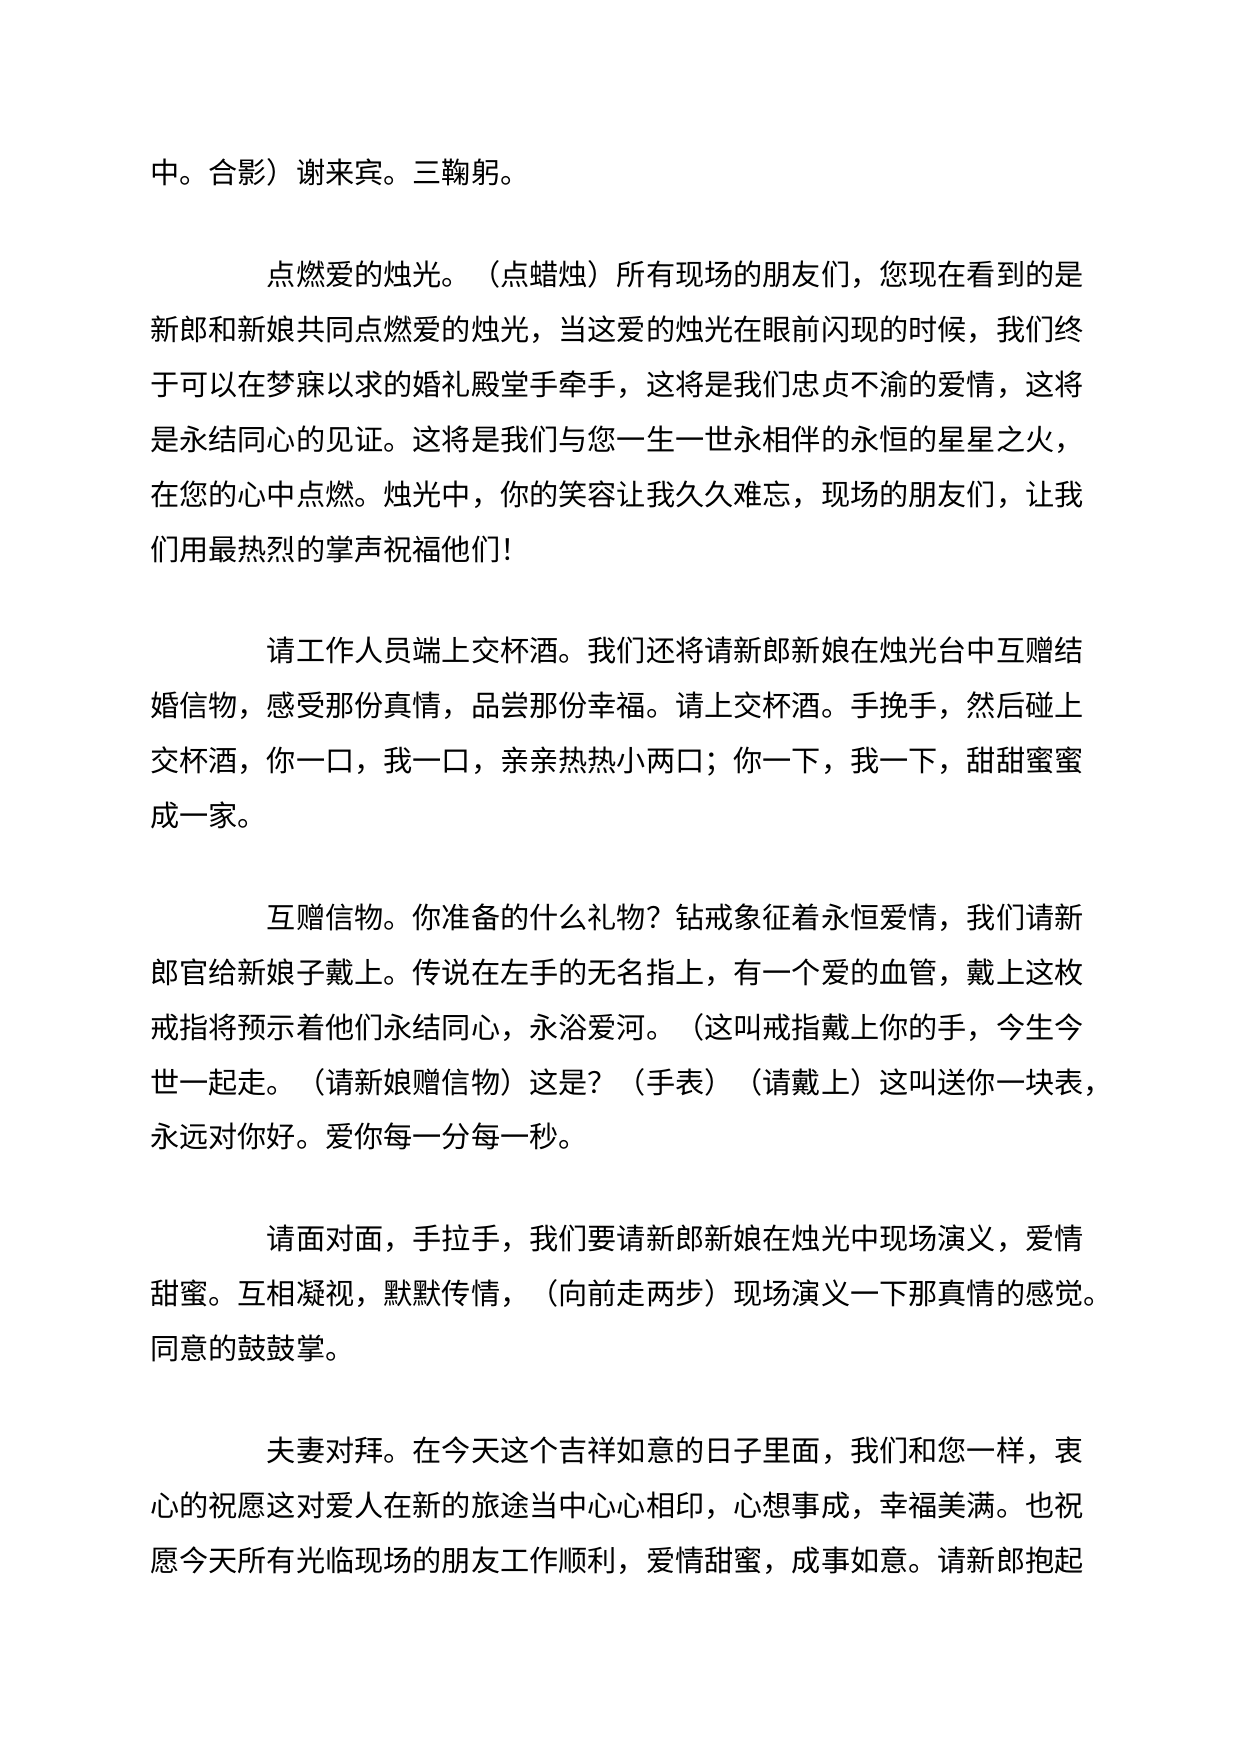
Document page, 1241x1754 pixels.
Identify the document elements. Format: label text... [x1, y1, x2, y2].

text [150, 150, 1090, 192]
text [150, 1427, 1090, 1579]
text 点燃爱的烛光。（点蜡烛）所有现场的朋友们，您现在看到的是新郎和新娘共同点燃爱的烛光，当这爱的烛光在眼前闪现的时候，我们终于可以在梦寐以求的婚礼殿堂手牵手，这将是我们忠贞不渝的爱情，这将是永结同心的见证。这将是我们与您一生一世永相伴的永恒的星星之火，在您的心中点燃。烛光中，你的笑容让我久久难忘，现场的朋友们，让我们用最热烈的掌声祝福他们！ [150, 252, 1090, 568]
text 互赠信物。你准备的什么礼物？钻戒象征着永恒爱情，我们请新郎官给新娘子戴上。传说在左手的无名指上，有一个爱的血管，戴上这枚戒指将预示着他们永结同心，永浴爱河。（这叫戒指戴上你的手，今生今世一起走。（请新娘赠信物）这是？（手表）（请戴上）这叫送你一块表，永远对你好。爱你每一分每一秒。 [150, 894, 1090, 1156]
text 请工作人员端上交杯酒。我们还将请新郎新娘在烛光台中互赠结婚信物，感受那份真情，品尝那份幸福。请上交杯酒。手挽手，然后碰上交杯酒，你一口，我一口，亲亲热热小两口；你一下，我一下，甜甜蜜蜜成一家。 [150, 628, 1090, 835]
text 请面对面，手拉手，我们要请新郎新娘在烛光中现场演义，爱情甜蜜。互相凝视，默默传情，（向前走两步）现场演义一下那真情的感觉。同意的鼓鼓掌。 [150, 1216, 1090, 1368]
